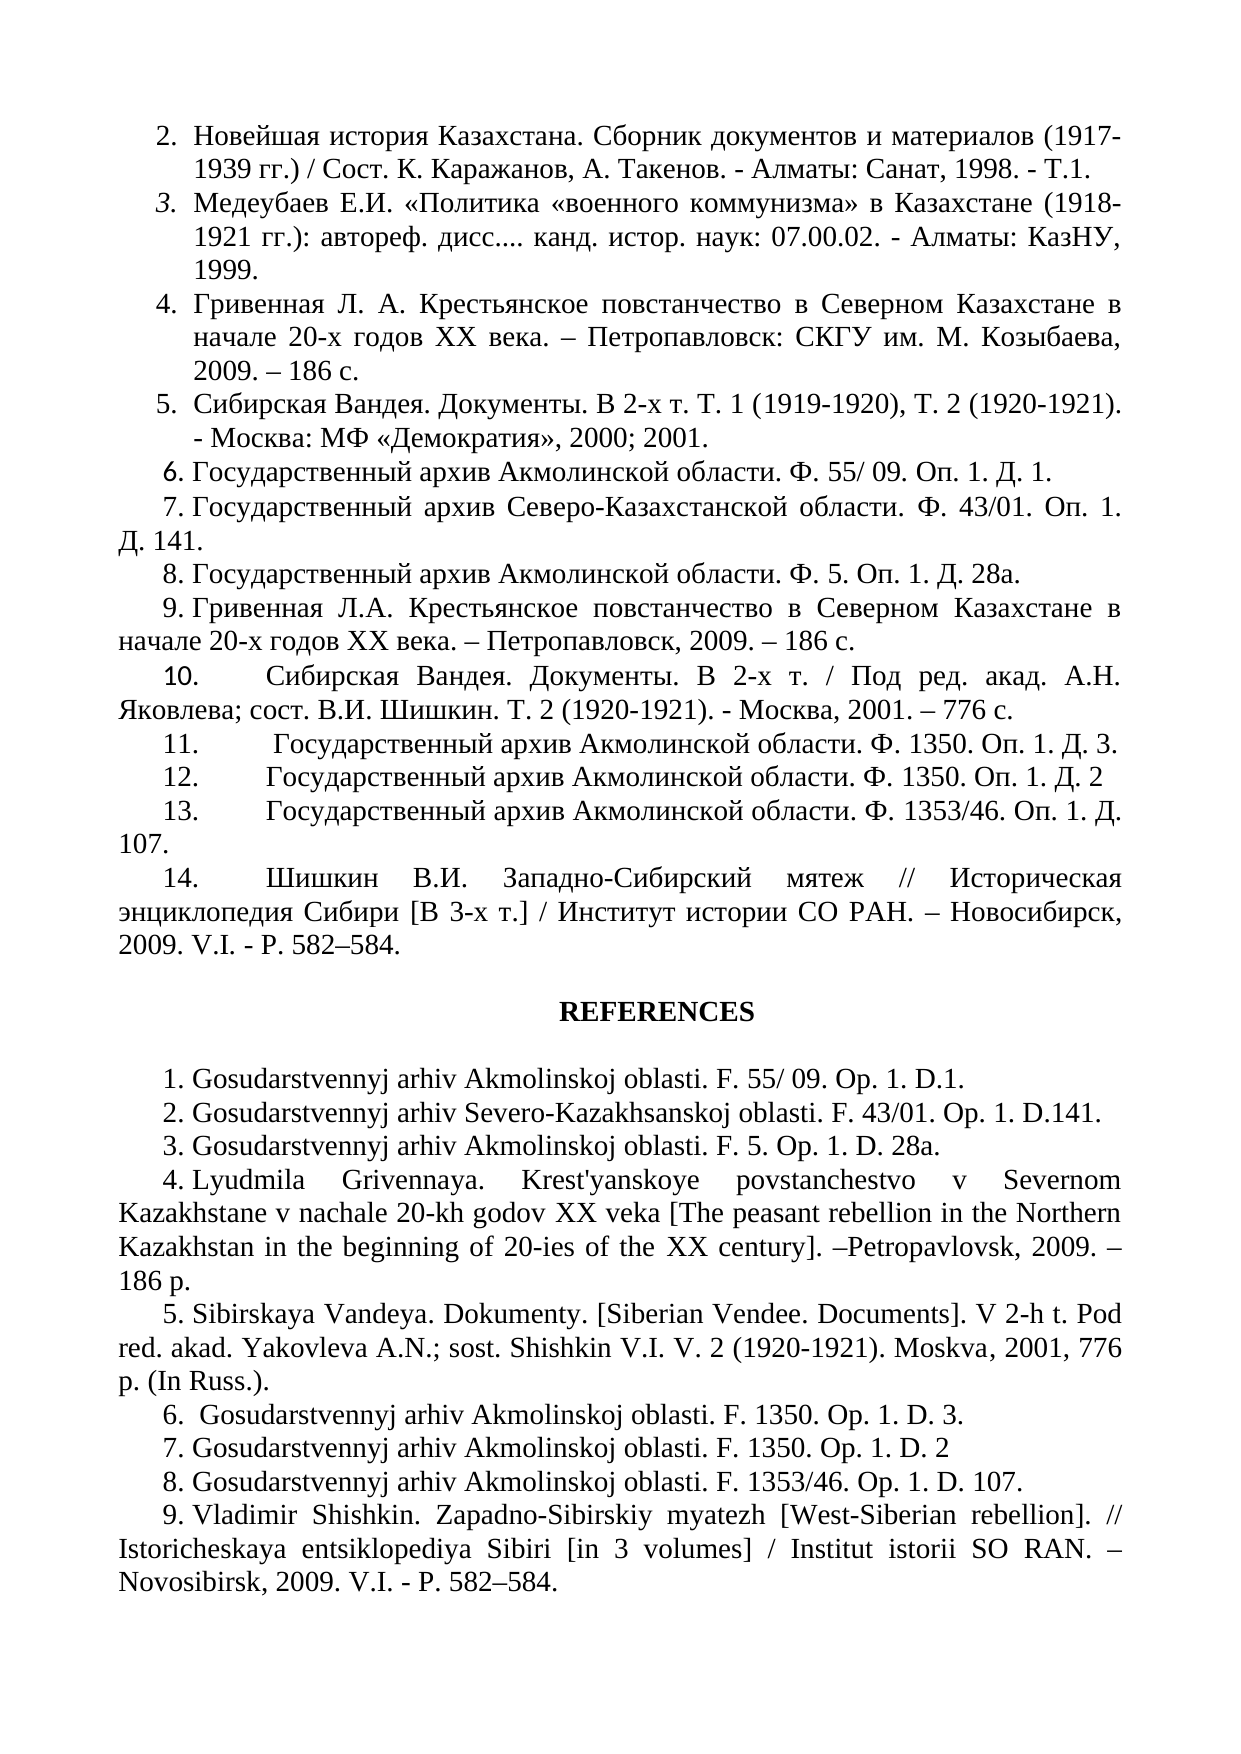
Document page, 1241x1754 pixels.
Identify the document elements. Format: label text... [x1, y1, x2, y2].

list Государственный архив Акмолинской области. Ф. 55/ 09. Оп. 1. Д. 1. [118, 453, 1122, 489]
list Гривенная Л. А. Крестьянское повстанчество в Северном Казахстане в начале 20-х годов ХХ века. – Петропавловск: СКГУ им. М. Козыбаева, 2009. – 186 с. [156, 286, 1122, 386]
list Gosudarstvennyj arhiv Akmolinskoj oblasti. F. 1350. Op. 1. D. 2 [118, 1430, 1122, 1464]
list Шишкин В.И. Западно-Сибирский мятеж // Историческая энциклопедия Сибири [В 3-х т.] / Институт истории СО РАН. – Новосибирск, 2009. V.I. - Р. 582–584. [118, 860, 1122, 961]
list Гривенная Л.А. Крестьянское повстанчество в Северном Казахстане в начале 20-х годов ХХ века. – Петропавловск, 2009. – 186 с. [118, 590, 1122, 657]
list Государственный архив Акмолинской области. Ф. 1353/46. Oп. 1. Д. 107. [118, 793, 1122, 860]
list Государственный архив Северо-Казахстанской области. Ф. 43/01. Oп. 1. Д. 141. [118, 489, 1122, 556]
list Сибирская Вандея. Документы. В 2-х т. / Под ред. акад. А.Н. Яковлева; сост. В.И. Шишкин. Т. 2 (1920-1921). - Москва, 2001. – 776 с. [118, 657, 1122, 726]
list Sibirskaya Vandeya. Dokumenty. [Siberian Vendee. Documents]. V 2-h t. Pod red. akad. Yakovleva A.N.; sost. Shishkin V.I. V. 2 (1920-1921). Moskva, 2001, 776 p. (In Russ.). [118, 1296, 1122, 1397]
list Государственный архив Акмолинской области. Ф. 1350. Oп. 1. Д. 3. [118, 726, 1122, 759]
list Gosudarstvennyj arhiv Akmolinskoj oblasti. F. 5. Op. 1. D. 28а. [118, 1128, 1122, 1162]
list Gosudarstvennyj arhiv Akmolinskoj oblasti. F. 55/ 09. Op. 1. D.1. [118, 1061, 1122, 1095]
list Государственный архив Акмолинской области. Ф. 1350. Oп. 1. Д. 2 [118, 759, 1122, 793]
list Lyudmila Grivennaya. Krest'yanskoye povstanchestvo v Severnom Kazakhstane v nachale 20-kh godov ХХ veka [The peasant rebellion in the Northern Kazakhstan in the beginning of 20-ies of the ХХ century]. –Petropavlovsk, 2009. – 186 р. [118, 1162, 1122, 1296]
list Vladimir Shishkin. Zapadno-Sibirskiy myatezh [West-Siberian rebellion]. // Istoricheskaya entsiklopediya Sibiri [in 3 volumes] / Institut istorii SO RAN. – Novosibirsk, 2009. V.I. - Р. 582–584. [118, 1497, 1122, 1598]
list Государственный архив Акмолинской области. Ф. 5. Oп. 1. Д. 28а. [118, 556, 1122, 590]
list Gosudarstvennyj arhiv Akmolinskoj oblasti. F. 1353/46. Op. 1. D. 107. [118, 1464, 1122, 1497]
list Новейшая история Казахстана. Сборник документов и материалов (1917-1939 гг.) / Сост. К. Каражанов, А. Такенов. - Алматы: Санат, 1998. - Т.1. [156, 118, 1122, 185]
list Gosudarstvennyj arhiv Severo-Kazakhsanskoj oblasti. F. 43/01. Op. 1. D.141. [118, 1095, 1122, 1128]
text REFERENCES [118, 994, 1122, 1028]
list Сибирская Вандея. Документы. В 2-х т. Т. 1 (1919-1920), Т. 2 (1920-1921). - Москва: МФ «Демократия», 2000; 2001. [156, 386, 1122, 453]
list Gosudarstvennyj arhiv Akmolinskoj oblasti. F. 1350. Op. 1. D. 3. [118, 1397, 1122, 1430]
list Медеубаев Е.И. «Политика «военного коммунизма» в Казахстане (1918-1921 гг.): автореф. дисс.... канд. истор. наук: 07.00.02. - Алматы: КазНУ, 1999. [156, 185, 1122, 286]
